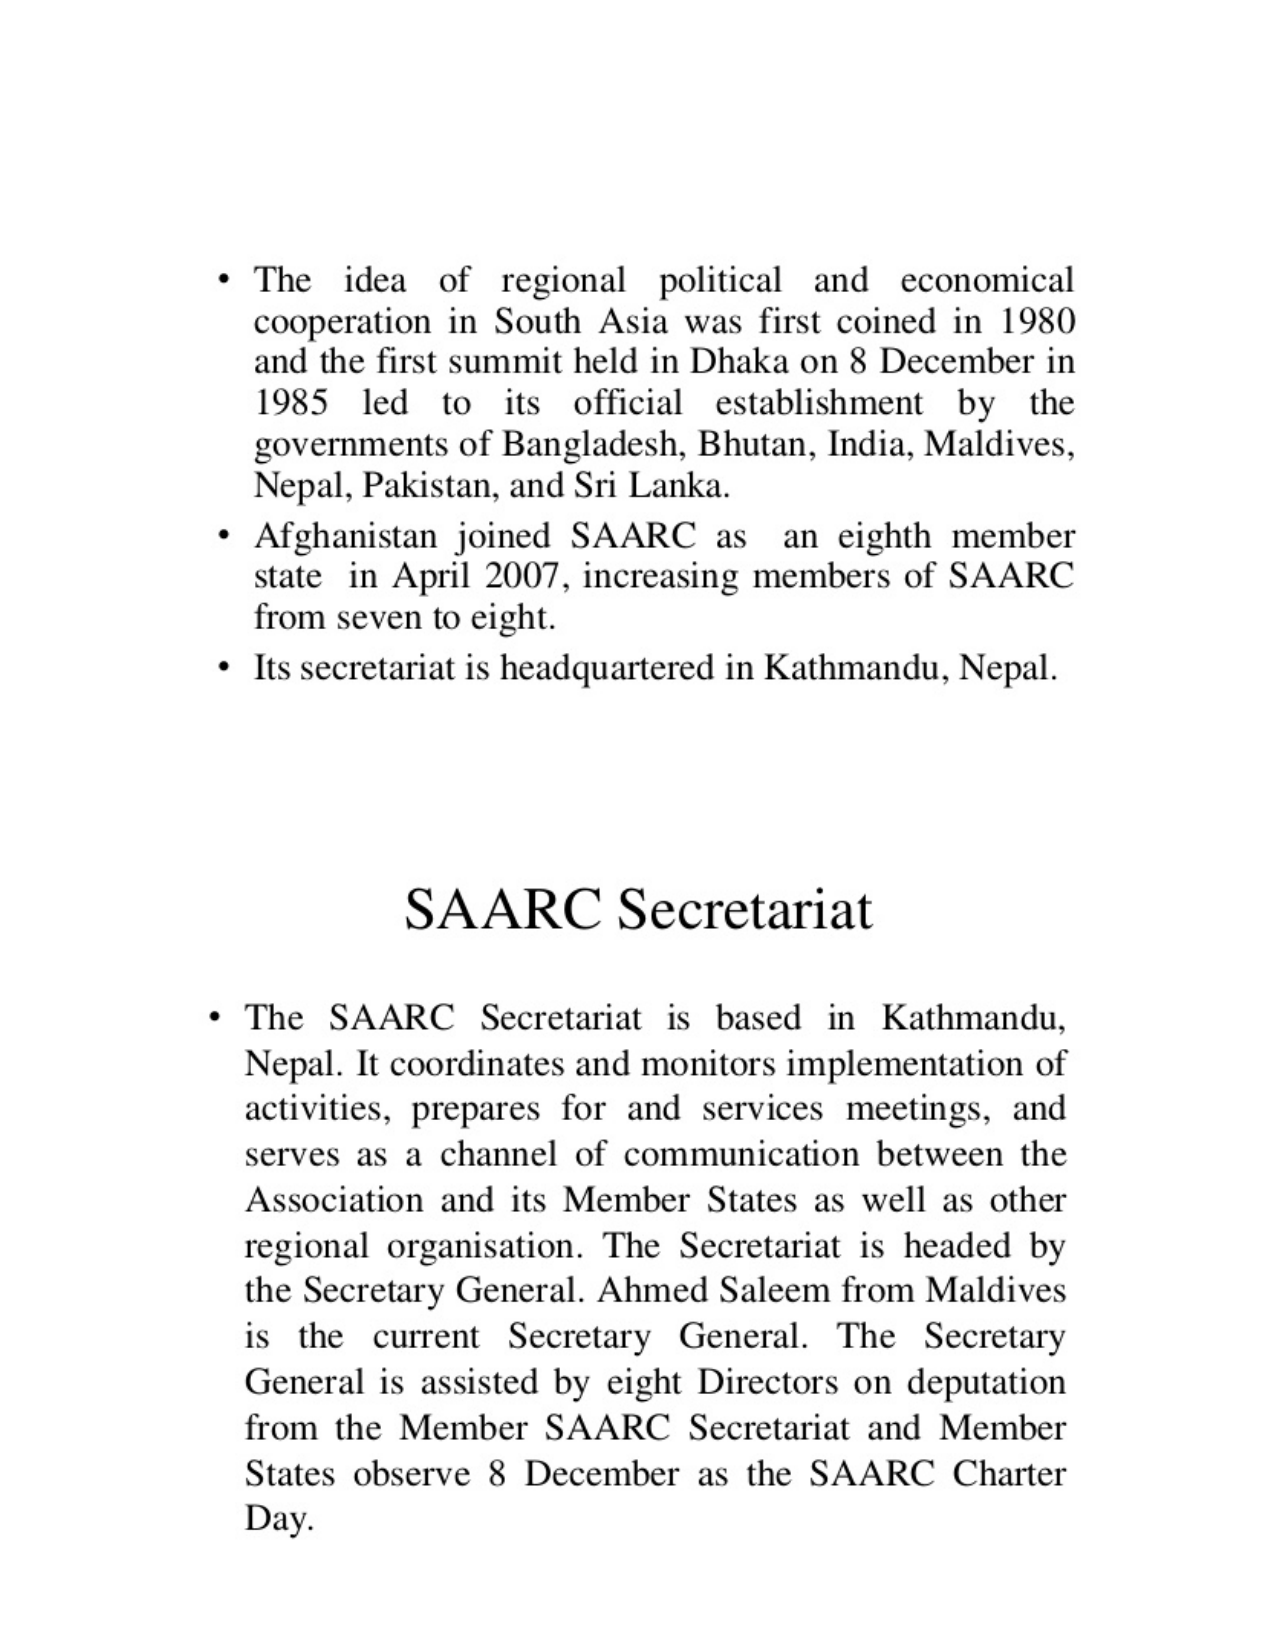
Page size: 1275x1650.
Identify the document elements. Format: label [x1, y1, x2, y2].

picture [150, 817, 1125, 1550]
picture [150, 60, 1125, 793]
